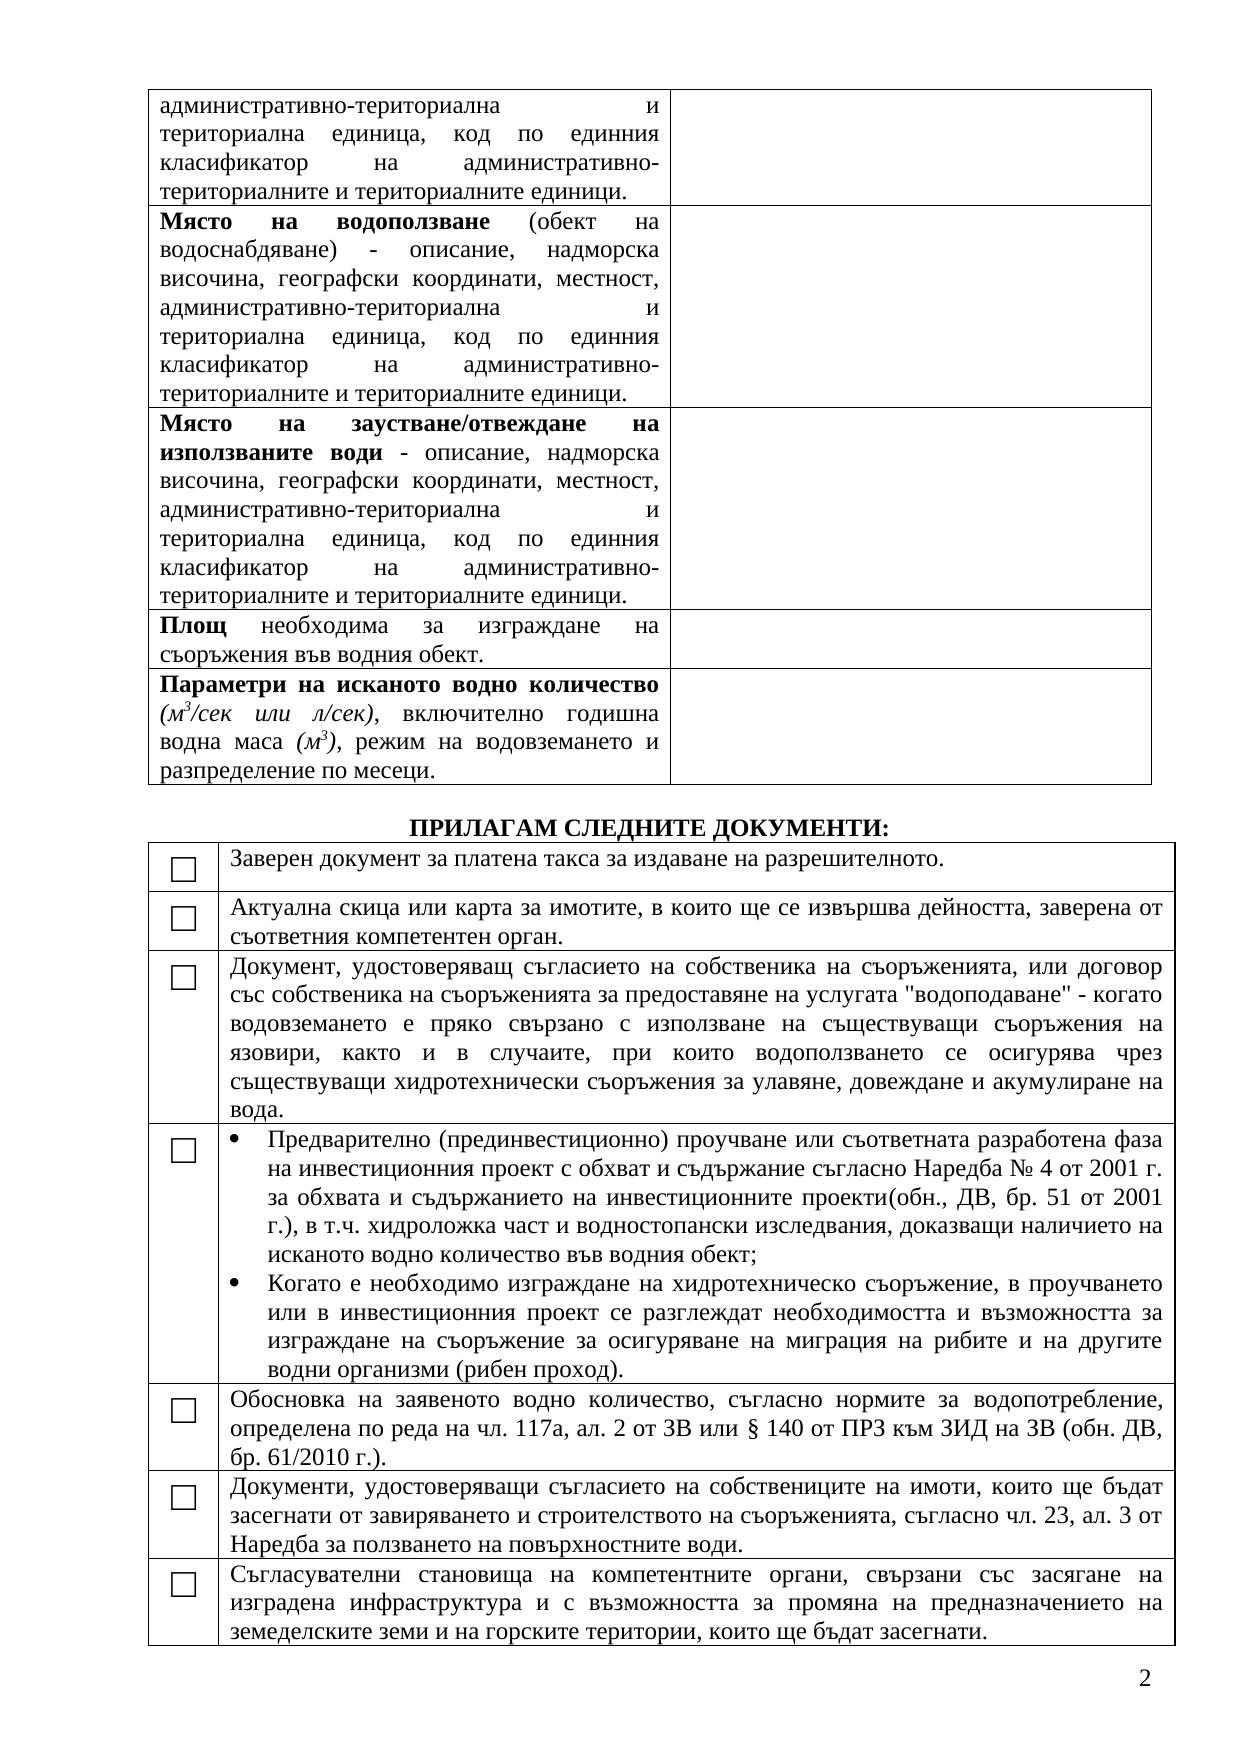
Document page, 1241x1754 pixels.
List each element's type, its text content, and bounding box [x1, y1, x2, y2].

table_cell □ [149, 1124, 218, 1383]
table_header □ [149, 843, 218, 891]
table_cell Параметри на исканото водно количество (м3/сек или л/сек), включително годишна водна маса (м3), режим на водовземането и разпределение по месеци. [149, 669, 670, 784]
table_cell Съгласувателни становища на компетентните органи, свързани със засягане на изградена инфраструктура и с възможността за промяна на предназначението на земеделските земи и на горските територии, които ще бъдат засегнати. [219, 1559, 1174, 1645]
table_cell Място на заустване/отвеждане на използваните води - описание, надморска височина, географски координати, местност, административно-териториална и териториална единица, код по единния класификатор на административно-териториалните и териториалните единици. [149, 408, 670, 609]
table_cell [671, 610, 1151, 668]
table_cell □ [149, 1559, 218, 1645]
table_cell □ [149, 1384, 218, 1470]
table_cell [149, 90, 670, 205]
table_header Заверен документ за платена такса за издаване на разрешителното. [219, 843, 1174, 891]
table_cell Обосновка на заявеното водно количество, съгласно нормите за водопотребление, определена по реда на чл. 117а, ал. 2 от ЗВ или § 140 от ПРЗ към ЗИД на ЗВ (обн. ДВ, бр. 61/2010 г.). [219, 1384, 1174, 1470]
table_cell [671, 669, 1151, 784]
table_cell [671, 206, 1151, 407]
table_cell Площ необходима за изграждане на съоръжения във водния обект. [149, 610, 670, 668]
table_cell Предварително (прединвестиционно) проучване или съответната разработена фаза на инвестиционния проект с обхват и съдържание съгласно Наредба № 4 от 2001 г. за обхвата и съдържанието на инвестиционните проекти(обн., ДВ, бр. 51 от 2001 г.), в т.ч. хидроложка част и водностопански изследвания, доказващи наличието на исканото водно количество във водния обект; Когато е необходимо изграждане на хидротехническо съоръжение, в проучването или в инвестиционния проект се разглеждат необходимостта и възможността за изграждане на съоръжение за осигуряване на миграция на рибите и на другите водни организми (рибен проход). [219, 1124, 1174, 1383]
table_cell Документи, удостоверяващи съгласието на собствениците на имоти, които ще бъдат засегнати от завиряването и строителството на съоръженията, съгласно чл. 23, ал. 3 от Наредба за ползването на повърхностните води. [219, 1471, 1174, 1558]
text ПРИЛАГАМ СЛЕДНИТЕ ДОКУМЕНТИ: [148, 813, 1152, 842]
table_cell Актуална скица или карта за имотите, в които ще се извършва дейността, заверена от съответния компетентен орган. [219, 892, 1174, 950]
table_cell □ [149, 892, 218, 950]
table_cell [671, 408, 1151, 609]
table_cell Документ, удостоверяващ съгласието на собственика на съоръженията, или договор със собственика на съоръженията за предоставяне на услугата "водоподаване" - когато водовземането е пряко свързано с използване на съществуващи съоръжения на язовири, както и в случаите, при които водоползването се осигурява чрез съществуващи хидротехнически съоръжения за улавяне, довеждане и акумулиране на вода. [219, 951, 1174, 1123]
table_cell [671, 90, 1151, 205]
table_cell □ [149, 951, 218, 1123]
table_cell Място на водоползване (обект на водоснабдяване) - описание, надморска височина, географски координати, местност, административно-териториална и териториална единица, код по единния класификатор на административно-териториалните и териториалните единици. [149, 206, 670, 407]
table_cell □ [149, 1471, 218, 1558]
